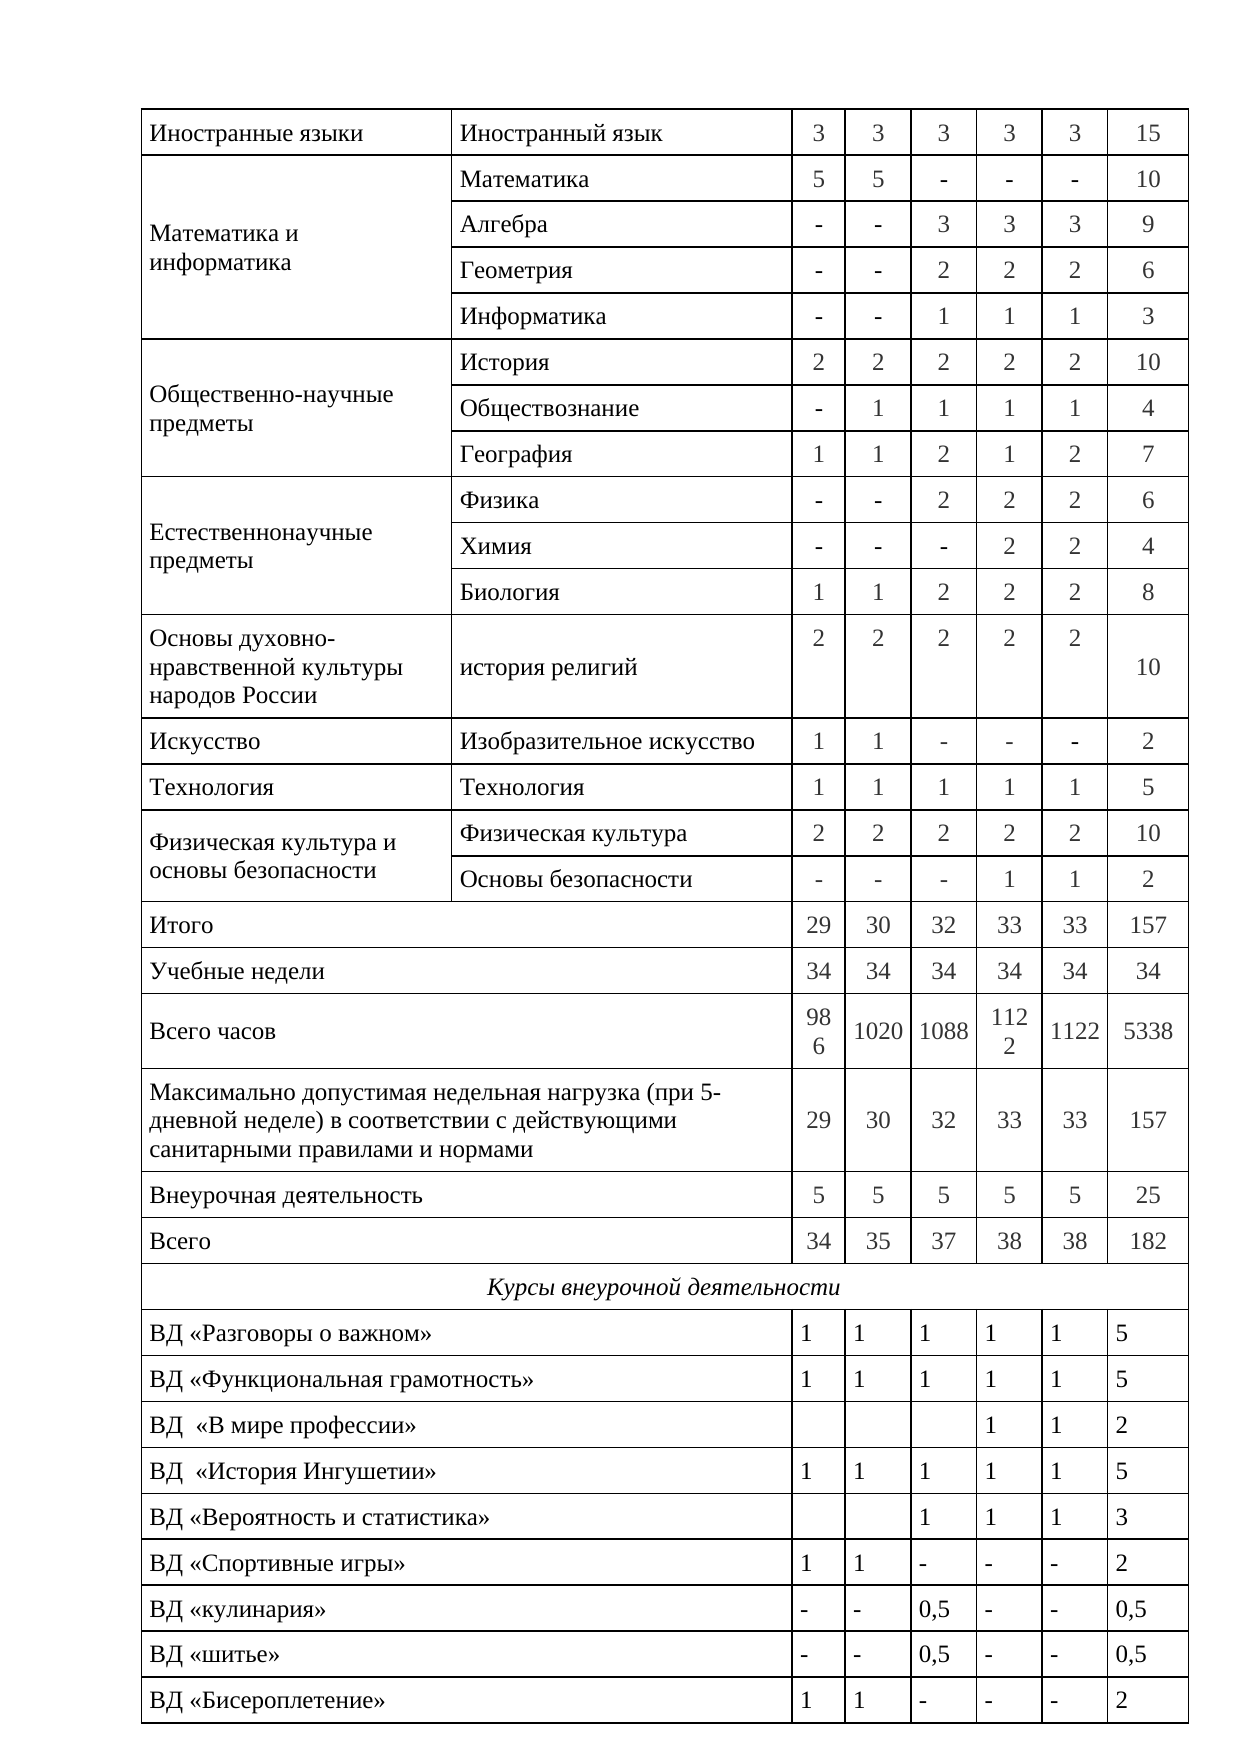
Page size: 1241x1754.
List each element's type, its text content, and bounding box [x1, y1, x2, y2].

table_cell 1 [793, 1678, 844, 1722]
table_cell 2 [977, 340, 1041, 384]
table_cell - [1043, 719, 1107, 763]
table_cell история религий [452, 615, 791, 717]
table_cell 29 [793, 1069, 844, 1171]
table_cell 2 [977, 248, 1041, 292]
table_cell Иностранные языки [142, 110, 451, 154]
table_cell 1 [846, 569, 910, 614]
table_cell 1 [912, 1448, 976, 1492]
table_cell 5 [793, 1172, 844, 1217]
table_cell 1 [1043, 1356, 1107, 1401]
table_cell 34 [1108, 948, 1188, 993]
table_cell - [912, 1540, 976, 1584]
table_cell - [912, 1678, 976, 1722]
table_cell - [793, 857, 844, 901]
table_cell ВД «Вероятность и статистика» [142, 1494, 791, 1538]
table_cell 5 [1108, 1448, 1188, 1492]
table_cell 1 [846, 1356, 910, 1401]
table_cell 1 [977, 1402, 1041, 1446]
table_cell 2 [1043, 340, 1107, 384]
table_cell 3 [912, 202, 976, 246]
table_cell [846, 1494, 910, 1538]
table_cell - [846, 523, 910, 568]
table_cell Химия [452, 523, 791, 568]
table_cell 182 [1108, 1218, 1188, 1263]
table_cell - [846, 294, 910, 338]
table_cell 2 [846, 340, 910, 384]
table_cell 1 [793, 1540, 844, 1584]
table_cell 1 [793, 432, 844, 476]
table_cell Иностранный язык [452, 110, 791, 154]
table_cell Геометрия [452, 248, 791, 292]
table_cell 2 [912, 432, 976, 476]
table_cell - [1043, 1540, 1107, 1584]
table_cell 34 [1043, 948, 1107, 993]
table_cell Основы духовно-нравственной культуры народов России [142, 615, 451, 717]
table_cell ВД «В мире профессии» [142, 1402, 791, 1446]
table_cell - [912, 523, 976, 568]
table_cell 3 [912, 110, 976, 154]
table_cell 15 [1108, 110, 1188, 154]
table_cell 1 [793, 765, 844, 809]
table_cell 157 [1108, 1069, 1188, 1171]
table_cell 1 [846, 1310, 910, 1354]
table_cell 1 [846, 1540, 910, 1584]
table_cell 1 [912, 294, 976, 338]
table_cell 2 [912, 569, 976, 614]
table_cell 1 [977, 765, 1041, 809]
table_cell 2 [793, 340, 844, 384]
table_cell Физика [452, 477, 791, 522]
table_cell Технология [142, 765, 451, 809]
table_cell - [977, 156, 1041, 200]
table_cell 1 [977, 1448, 1041, 1492]
table_cell Всего часов [142, 994, 791, 1067]
table_cell 1 [1043, 386, 1107, 430]
table_cell 3 [1043, 110, 1107, 154]
table_cell 34 [846, 948, 910, 993]
table_cell 1 [1043, 857, 1107, 901]
table_cell 2 [1043, 523, 1107, 568]
table_cell Физическая культура [452, 811, 791, 855]
table_cell - [977, 719, 1041, 763]
table_cell - [977, 1540, 1041, 1584]
table_cell - [846, 477, 910, 522]
table_cell 1020 [846, 994, 910, 1067]
table_cell 2 [977, 477, 1041, 522]
table_cell 1 [793, 1448, 844, 1492]
table_cell Технология [452, 765, 791, 809]
table_cell 25 [1108, 1172, 1188, 1217]
table_cell 8 [1108, 569, 1188, 614]
table_cell 33 [977, 1069, 1041, 1171]
table_cell Курсы внеурочной деятельности [142, 1264, 1188, 1309]
table_cell 0,5 [1108, 1632, 1188, 1676]
table_cell 1 [1043, 1402, 1107, 1446]
table_cell 38 [1043, 1218, 1107, 1263]
table_cell 4 [1108, 386, 1188, 430]
table_cell Естественнонаучные предметы [142, 477, 451, 614]
table_cell ВД «Разговоры о важном» [142, 1310, 791, 1354]
table_cell 33 [1043, 902, 1107, 947]
table_cell 1 [977, 1356, 1041, 1401]
table_cell 2 [1108, 719, 1188, 763]
table_cell 2 [846, 811, 910, 855]
table_cell 986 [793, 994, 844, 1067]
table_cell 5 [1108, 1356, 1188, 1401]
table_cell 5 [912, 1172, 976, 1217]
table_cell 3 [846, 110, 910, 154]
table_cell - [846, 857, 910, 901]
table_cell - [846, 248, 910, 292]
table_cell Максимально допустимая недельная нагрузка (при 5-дневной неделе) в соответствии с действующими санитарными правилами и нормами [142, 1069, 791, 1171]
table_cell - [846, 1586, 910, 1630]
table_cell 2 [846, 615, 910, 717]
table_cell 3 [1108, 1494, 1188, 1538]
table_cell 1 [912, 765, 976, 809]
table_cell Итого [142, 902, 791, 947]
table_cell 5 [846, 1172, 910, 1217]
table_cell 1 [793, 569, 844, 614]
table_cell - [1043, 1678, 1107, 1722]
table_cell - [912, 156, 976, 200]
table_cell 2 [793, 615, 844, 717]
table_cell 4 [1108, 523, 1188, 568]
table_cell 157 [1108, 902, 1188, 947]
table_cell 7 [1108, 432, 1188, 476]
table_cell - [793, 1586, 844, 1630]
table_cell ВД «Функциональная грамотность» [142, 1356, 791, 1401]
table_cell - [977, 1586, 1041, 1630]
table_cell 1 [977, 1494, 1041, 1538]
table_cell 1 [846, 765, 910, 809]
table_cell 33 [1043, 1069, 1107, 1171]
table_cell 2 [1108, 1402, 1188, 1446]
table_cell 1 [1043, 765, 1107, 809]
table_cell - [1043, 1586, 1107, 1630]
table_cell 37 [912, 1218, 976, 1263]
table_cell 29 [793, 902, 844, 947]
table_cell География [452, 432, 791, 476]
table_cell - [1043, 156, 1107, 200]
table_cell 10 [1108, 615, 1188, 717]
table_cell 1 [846, 1448, 910, 1492]
table_cell ВД «История Ингушетии» [142, 1448, 791, 1492]
table_cell 2 [1108, 1540, 1188, 1584]
table_cell ВД «кулинария» [142, 1586, 791, 1630]
table_cell 3 [1108, 294, 1188, 338]
table_cell 2 [912, 340, 976, 384]
table_cell 32 [912, 902, 976, 947]
table_cell 3 [793, 110, 844, 154]
table_cell 5 [1043, 1172, 1107, 1217]
table_cell 1 [846, 386, 910, 430]
table_cell 2 [977, 615, 1041, 717]
table_cell - [793, 386, 844, 430]
table_cell 34 [793, 948, 844, 993]
table_cell 2 [977, 523, 1041, 568]
table_cell 3 [977, 202, 1041, 246]
table_cell Математика и информатика [142, 156, 451, 338]
table_cell 1 [1043, 1494, 1107, 1538]
table_cell Математика [452, 156, 791, 200]
table_cell 1 [793, 1310, 844, 1354]
table_cell 2 [977, 811, 1041, 855]
table_cell ВД «Бисероплетение» [142, 1678, 791, 1722]
table_cell - [793, 294, 844, 338]
table_cell 9 [1108, 202, 1188, 246]
table_cell [912, 1402, 976, 1446]
table_cell 2 [1043, 569, 1107, 614]
table_cell 5 [1108, 765, 1188, 809]
table_cell 2 [1108, 857, 1188, 901]
table_cell - [793, 202, 844, 246]
table_cell 2 [1043, 432, 1107, 476]
table_cell 1 [912, 386, 976, 430]
table_cell 1 [912, 1494, 976, 1538]
table_cell Основы безопасности [452, 857, 791, 901]
table_cell - [912, 719, 976, 763]
table_cell 3 [977, 110, 1041, 154]
table_cell 0,5 [912, 1632, 976, 1676]
table_cell 1 [793, 719, 844, 763]
table_cell 0,5 [912, 1586, 976, 1630]
table_cell - [912, 857, 976, 901]
table_cell - [793, 523, 844, 568]
table_cell 1122 [1043, 994, 1107, 1067]
table_cell 2 [1043, 615, 1107, 717]
table_cell 1 [846, 1678, 910, 1722]
table_cell Учебные недели [142, 948, 791, 993]
table_cell Обществознание [452, 386, 791, 430]
table_cell 32 [912, 1069, 976, 1171]
table_cell 2 [912, 477, 976, 522]
table_cell 10 [1108, 156, 1188, 200]
table_cell 2 [793, 811, 844, 855]
table_cell 2 [912, 811, 976, 855]
table_cell 6 [1108, 248, 1188, 292]
table_cell История [452, 340, 791, 384]
table_cell 30 [846, 1069, 910, 1171]
table_cell 5 [846, 156, 910, 200]
table_cell 34 [977, 948, 1041, 993]
table_cell Алгебра [452, 202, 791, 246]
table_cell 2 [912, 615, 976, 717]
table_cell Общественно-научные предметы [142, 340, 451, 476]
table_cell - [793, 477, 844, 522]
table_cell - [846, 1632, 910, 1676]
table_cell 10 [1108, 811, 1188, 855]
table_cell 1 [977, 432, 1041, 476]
table_cell 1 [793, 1356, 844, 1401]
table_cell Изобразительное искусство [452, 719, 791, 763]
table_cell 1 [977, 294, 1041, 338]
table_cell 34 [912, 948, 976, 993]
table_cell 10 [1108, 340, 1188, 384]
table_cell 0,5 [1108, 1586, 1188, 1630]
table_cell 2 [977, 569, 1041, 614]
table_cell 1 [846, 432, 910, 476]
table_cell Информатика [452, 294, 791, 338]
table_cell 2 [1043, 811, 1107, 855]
table_cell 3 [1043, 202, 1107, 246]
table_cell Биология [452, 569, 791, 614]
table_cell Всего [142, 1218, 791, 1263]
table_cell Физическая культура и основы безопасности [142, 811, 451, 901]
table_cell 1 [912, 1356, 976, 1401]
table_cell Искусство [142, 719, 451, 763]
table_cell ВД «Спортивные игры» [142, 1540, 791, 1584]
table_cell 5 [793, 156, 844, 200]
table_cell 2 [1043, 248, 1107, 292]
table_cell 5 [977, 1172, 1041, 1217]
table_cell - [1043, 1632, 1107, 1676]
table_cell 1122 [977, 994, 1041, 1067]
table_cell 1 [977, 386, 1041, 430]
table_cell 38 [977, 1218, 1041, 1263]
table_cell 1 [1043, 1310, 1107, 1354]
table_cell - [793, 1632, 844, 1676]
table_cell 1088 [912, 994, 976, 1067]
table_cell 2 [1043, 477, 1107, 522]
table_cell 2 [1108, 1678, 1188, 1722]
table_cell 1 [1043, 1448, 1107, 1492]
table_cell - [793, 248, 844, 292]
table_cell 1 [977, 857, 1041, 901]
table_cell 5 [1108, 1310, 1188, 1354]
table_cell 5338 [1108, 994, 1188, 1067]
table_cell 2 [912, 248, 976, 292]
table_cell - [977, 1632, 1041, 1676]
table_cell - [977, 1678, 1041, 1722]
table_cell ВД «шитье» [142, 1632, 791, 1676]
table_cell 1 [912, 1310, 976, 1354]
table_cell 35 [846, 1218, 910, 1263]
table_cell 6 [1108, 477, 1188, 522]
table_cell [793, 1494, 844, 1538]
table_cell [846, 1402, 910, 1446]
table_cell [793, 1402, 844, 1446]
table_cell 1 [1043, 294, 1107, 338]
table_cell - [846, 202, 910, 246]
table_cell 34 [793, 1218, 844, 1263]
table_cell 1 [846, 719, 910, 763]
table_cell 33 [977, 902, 1041, 947]
table_cell 1 [977, 1310, 1041, 1354]
table_cell Внеурочная деятельность [142, 1172, 791, 1217]
table_cell 30 [846, 902, 910, 947]
